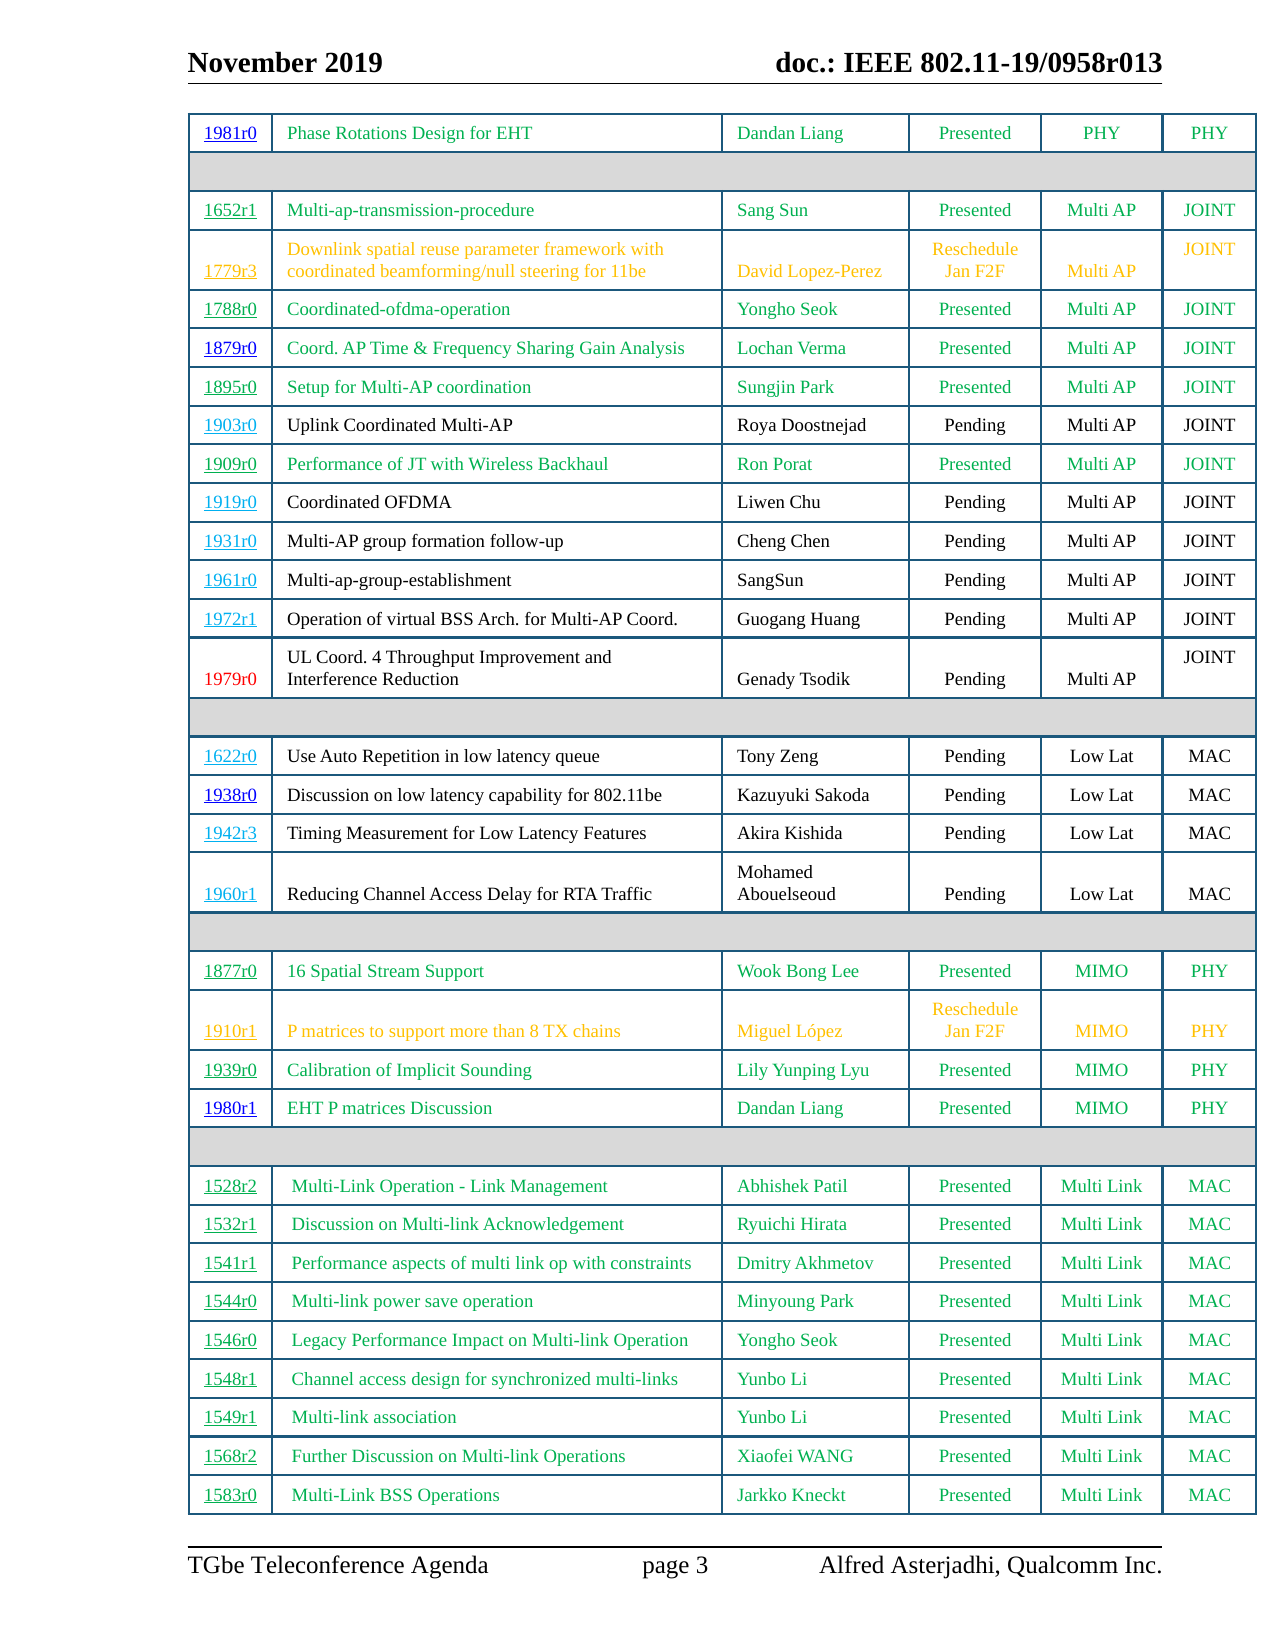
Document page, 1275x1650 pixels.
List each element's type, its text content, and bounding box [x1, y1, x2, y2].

table_cell Multi-Link Operation - Link Management [273, 1167, 721, 1203]
table_cell Coordinated OFDMA [273, 484, 721, 521]
table_cell 1583r0 [190, 1476, 271, 1513]
table_cell Pending [910, 853, 1040, 911]
table_cell 1972r1 [190, 600, 271, 636]
table_cell 1652r1 [190, 192, 271, 228]
table_cell Multi Link [1042, 1167, 1161, 1203]
table_cell MIMO [1042, 952, 1161, 989]
table_cell MAC [1164, 1283, 1255, 1319]
table_cell Dmitry Akhmetov [723, 1244, 908, 1281]
table_cell JOINT [1164, 329, 1255, 366]
table_cell Presented [910, 1283, 1040, 1319]
table_cell Pending [910, 561, 1040, 598]
table_cell 1910r1 [190, 991, 271, 1049]
table_cell Uplink Coordinated Multi-AP [273, 407, 721, 443]
table_cell Reschedule Jan F2F [910, 991, 1040, 1049]
table_cell 1903r0 [190, 407, 271, 443]
table_cell Low Lat [1042, 853, 1161, 911]
table_cell 1549r1 [190, 1399, 271, 1435]
table_cell MAC [1164, 1476, 1255, 1513]
table_cell Multi-link power save operation [273, 1283, 721, 1319]
table_cell Pending [910, 600, 1040, 636]
table_cell MAC [1164, 815, 1255, 851]
table_cell Yunbo Li [723, 1399, 908, 1435]
table_cell EHT P matrices Discussion [273, 1090, 721, 1126]
table_cell Pending [910, 738, 1040, 774]
table_cell Multi AP [1042, 291, 1161, 327]
table_cell JOINT [1164, 639, 1255, 697]
table_cell 1939r0 [190, 1051, 271, 1088]
table_cell 1960r1 [190, 853, 271, 911]
table_cell Multi AP [1042, 600, 1161, 636]
table_cell MAC [1164, 1167, 1255, 1203]
table_cell 1895r0 [190, 368, 271, 404]
table_cell Presented [910, 115, 1040, 151]
table_cell Presented [910, 1051, 1040, 1088]
table_cell PHY [1164, 952, 1255, 989]
table_cell Genady Tsodik [723, 639, 908, 697]
table_cell JOINT [1164, 291, 1255, 327]
table_cell [190, 699, 1255, 735]
table_cell MAC [1164, 776, 1255, 813]
table_cell Coord. AP Time & Frequency Sharing Gain Analysis [273, 329, 721, 366]
table_cell Pending [910, 815, 1040, 851]
table_cell David Lopez-Perez [723, 231, 908, 289]
table_cell [190, 914, 1255, 950]
table_cell Presented [910, 1438, 1040, 1474]
table_cell MAC [1164, 853, 1255, 911]
table_cell Multi AP [1042, 192, 1161, 228]
table_cell Multi-AP group formation follow-up [273, 523, 721, 559]
table_cell Dandan Liang [723, 115, 908, 151]
table_cell 1788r0 [190, 291, 271, 327]
table_cell Pending [910, 776, 1040, 813]
table_cell Presented [910, 368, 1040, 404]
table_cell Wook Bong Lee [723, 952, 908, 989]
table_cell Presented [910, 1206, 1040, 1242]
table_cell Miguel López [723, 991, 908, 1049]
table_cell Reschedule Jan F2F [910, 231, 1040, 289]
table_cell 1528r2 [190, 1167, 271, 1203]
table_cell MAC [1164, 1206, 1255, 1242]
table_cell Legacy Performance Impact on Multi-link Operation [273, 1322, 721, 1358]
table_cell Multi Link [1042, 1206, 1161, 1242]
table_cell Low Lat [1042, 776, 1161, 813]
table_cell Presented [910, 1167, 1040, 1203]
table_cell Use Auto Repetition in low latency queue [273, 738, 721, 774]
table_cell Xiaofei WANG [723, 1438, 908, 1474]
table_cell 1909r0 [190, 445, 271, 482]
table_cell 1919r0 [190, 484, 271, 521]
table_cell Abhishek Patil [723, 1167, 908, 1203]
table_cell 1546r0 [190, 1322, 271, 1358]
table_cell MAC [1164, 1438, 1255, 1474]
table_cell Low Lat [1042, 815, 1161, 851]
table_cell Yongho Seok [723, 291, 908, 327]
table_cell 1879r0 [190, 329, 271, 366]
table_cell Multi AP [1042, 231, 1161, 289]
table_cell Multi Link [1042, 1322, 1161, 1358]
table_cell Setup for Multi-AP coordination [273, 368, 721, 404]
table_cell Presented [910, 952, 1040, 989]
table_cell 1938r0 [190, 776, 271, 813]
table_cell Dandan Liang [723, 1090, 908, 1126]
table_cell JOINT [1164, 600, 1255, 636]
table_cell Yongho Seok [723, 1322, 908, 1358]
table_cell Presented [910, 1476, 1040, 1513]
table_cell Multi AP [1042, 523, 1161, 559]
table_cell 1877r0 [190, 952, 271, 989]
table_cell Presented [910, 291, 1040, 327]
table_cell Kazuyuki Sakoda [723, 776, 908, 813]
table_cell 1961r0 [190, 561, 271, 598]
table_cell Multi Link [1042, 1399, 1161, 1435]
table_cell Multi AP [1042, 329, 1161, 366]
table_cell Yunbo Li [723, 1360, 908, 1397]
table_cell Presented [910, 1360, 1040, 1397]
table_cell Multi AP [1042, 561, 1161, 598]
table_cell Multi Link [1042, 1360, 1161, 1397]
table_cell Sang Sun [723, 192, 908, 228]
table_cell [190, 1128, 1255, 1165]
table_cell Presented [910, 1090, 1040, 1126]
table_cell JOINT [1164, 445, 1255, 482]
table_cell Jarkko Kneckt [723, 1476, 908, 1513]
table_cell MAC [1164, 1360, 1255, 1397]
table_cell Discussion on low latency capability for 802.11be [273, 776, 721, 813]
table_cell Timing Measurement for Low Latency Features [273, 815, 721, 851]
table_cell Presented [910, 192, 1040, 228]
table_cell Presented [910, 1322, 1040, 1358]
table_cell Low Lat [1042, 738, 1161, 774]
table_cell Multi Link [1042, 1244, 1161, 1281]
table_cell Discussion on Multi-link Acknowledgement [273, 1206, 721, 1242]
table_cell JOINT [1164, 523, 1255, 559]
table_cell MAC [1164, 1244, 1255, 1281]
table_cell Performance of JT with Wireless Backhaul [273, 445, 721, 482]
table_cell Sungjin Park [723, 368, 908, 404]
table_cell JOINT [1164, 231, 1255, 289]
table_cell [190, 153, 1255, 190]
table_cell Reducing Channel Access Delay for RTA Traffic [273, 853, 721, 911]
table_cell Multi Link [1042, 1283, 1161, 1319]
table_cell Minyoung Park [723, 1283, 908, 1319]
table_cell Lochan Verma [723, 329, 908, 366]
table_cell UL Coord. 4 Throughput Improvement and Interference Reduction [273, 639, 721, 697]
table_cell Pending [910, 639, 1040, 697]
table_cell PHY [1164, 991, 1255, 1049]
table_cell MAC [1164, 738, 1255, 774]
table_cell PHY [1164, 1051, 1255, 1088]
table_cell Calibration of Implicit Sounding [273, 1051, 721, 1088]
table_cell MAC [1164, 1322, 1255, 1358]
table_cell 1942r3 [190, 815, 271, 851]
table_cell 1931r0 [190, 523, 271, 559]
table_cell Further Discussion on Multi-link Operations [273, 1438, 721, 1474]
table_cell Multi-Link BSS Operations [273, 1476, 721, 1513]
table_cell Channel access design for synchronized multi-links [273, 1360, 721, 1397]
table_cell 16 Spatial Stream Support [273, 952, 721, 989]
table_cell Pending [910, 484, 1040, 521]
table_cell JOINT [1164, 484, 1255, 521]
table_cell Multi Link [1042, 1438, 1161, 1474]
table_cell Coordinated-ofdma-operation [273, 291, 721, 327]
table_cell Presented [910, 329, 1040, 366]
table_cell 1979r0 [190, 639, 271, 697]
table_cell Multi-link association [273, 1399, 721, 1435]
table_cell MAC [1164, 1399, 1255, 1435]
table_cell 1981r0 [190, 115, 271, 151]
table_cell 1544r0 [190, 1283, 271, 1319]
table_cell PHY [1164, 115, 1255, 151]
table_cell 1622r0 [190, 738, 271, 774]
table_cell Presented [910, 1244, 1040, 1281]
table_cell Presented [910, 1399, 1040, 1435]
table_cell 1779r3 [190, 231, 271, 289]
table_cell Multi AP [1042, 484, 1161, 521]
table_cell 1980r1 [190, 1090, 271, 1126]
table_cell SangSun [723, 561, 908, 598]
table_cell Multi-ap-transmission-procedure [273, 192, 721, 228]
table_cell Ryuichi Hirata [723, 1206, 908, 1242]
table_cell Multi AP [1042, 639, 1161, 697]
table_cell Lily Yunping Lyu [723, 1051, 908, 1088]
table_cell Pending [910, 407, 1040, 443]
table_cell Ron Porat [723, 445, 908, 482]
table_cell Multi AP [1042, 407, 1161, 443]
table_cell Akira Kishida [723, 815, 908, 851]
table_cell Operation of virtual BSS Arch. for Multi-AP Coord. [273, 600, 721, 636]
table_cell MIMO [1042, 1090, 1161, 1126]
table_cell Liwen Chu [723, 484, 908, 521]
table_cell Downlink spatial reuse parameter framework with coordinated beamforming/null steering for 11be [273, 231, 721, 289]
table_cell Guogang Huang [723, 600, 908, 636]
table_cell Multi AP [1042, 445, 1161, 482]
table_cell JOINT [1164, 407, 1255, 443]
table_cell Multi AP [1042, 368, 1161, 404]
table_cell JOINT [1164, 368, 1255, 404]
table_cell Presented [910, 445, 1040, 482]
table_cell MIMO [1042, 991, 1161, 1049]
table_cell JOINT [1164, 561, 1255, 598]
table_cell MIMO [1042, 1051, 1161, 1088]
table_cell 1532r1 [190, 1206, 271, 1242]
table_cell Mohamed Abouelseoud [723, 853, 908, 911]
table_cell 1541r1 [190, 1244, 271, 1281]
table_cell Multi-ap-group-establishment [273, 561, 721, 598]
table_cell Performance aspects of multi link op with constraints [273, 1244, 721, 1281]
table_cell Tony Zeng [723, 738, 908, 774]
table_cell 1548r1 [190, 1360, 271, 1397]
table_cell Pending [910, 523, 1040, 559]
table_cell P matrices to support more than 8 TX chains [273, 991, 721, 1049]
table_cell Roya Doostnejad [723, 407, 908, 443]
table_cell PHY [1042, 115, 1161, 151]
table_cell Phase Rotations Design for EHT [273, 115, 721, 151]
table_cell 1568r2 [190, 1438, 271, 1474]
table_cell PHY [1164, 1090, 1255, 1126]
table_cell JOINT [1164, 192, 1255, 228]
table_cell Multi Link [1042, 1476, 1161, 1513]
table_cell Cheng Chen [723, 523, 908, 559]
